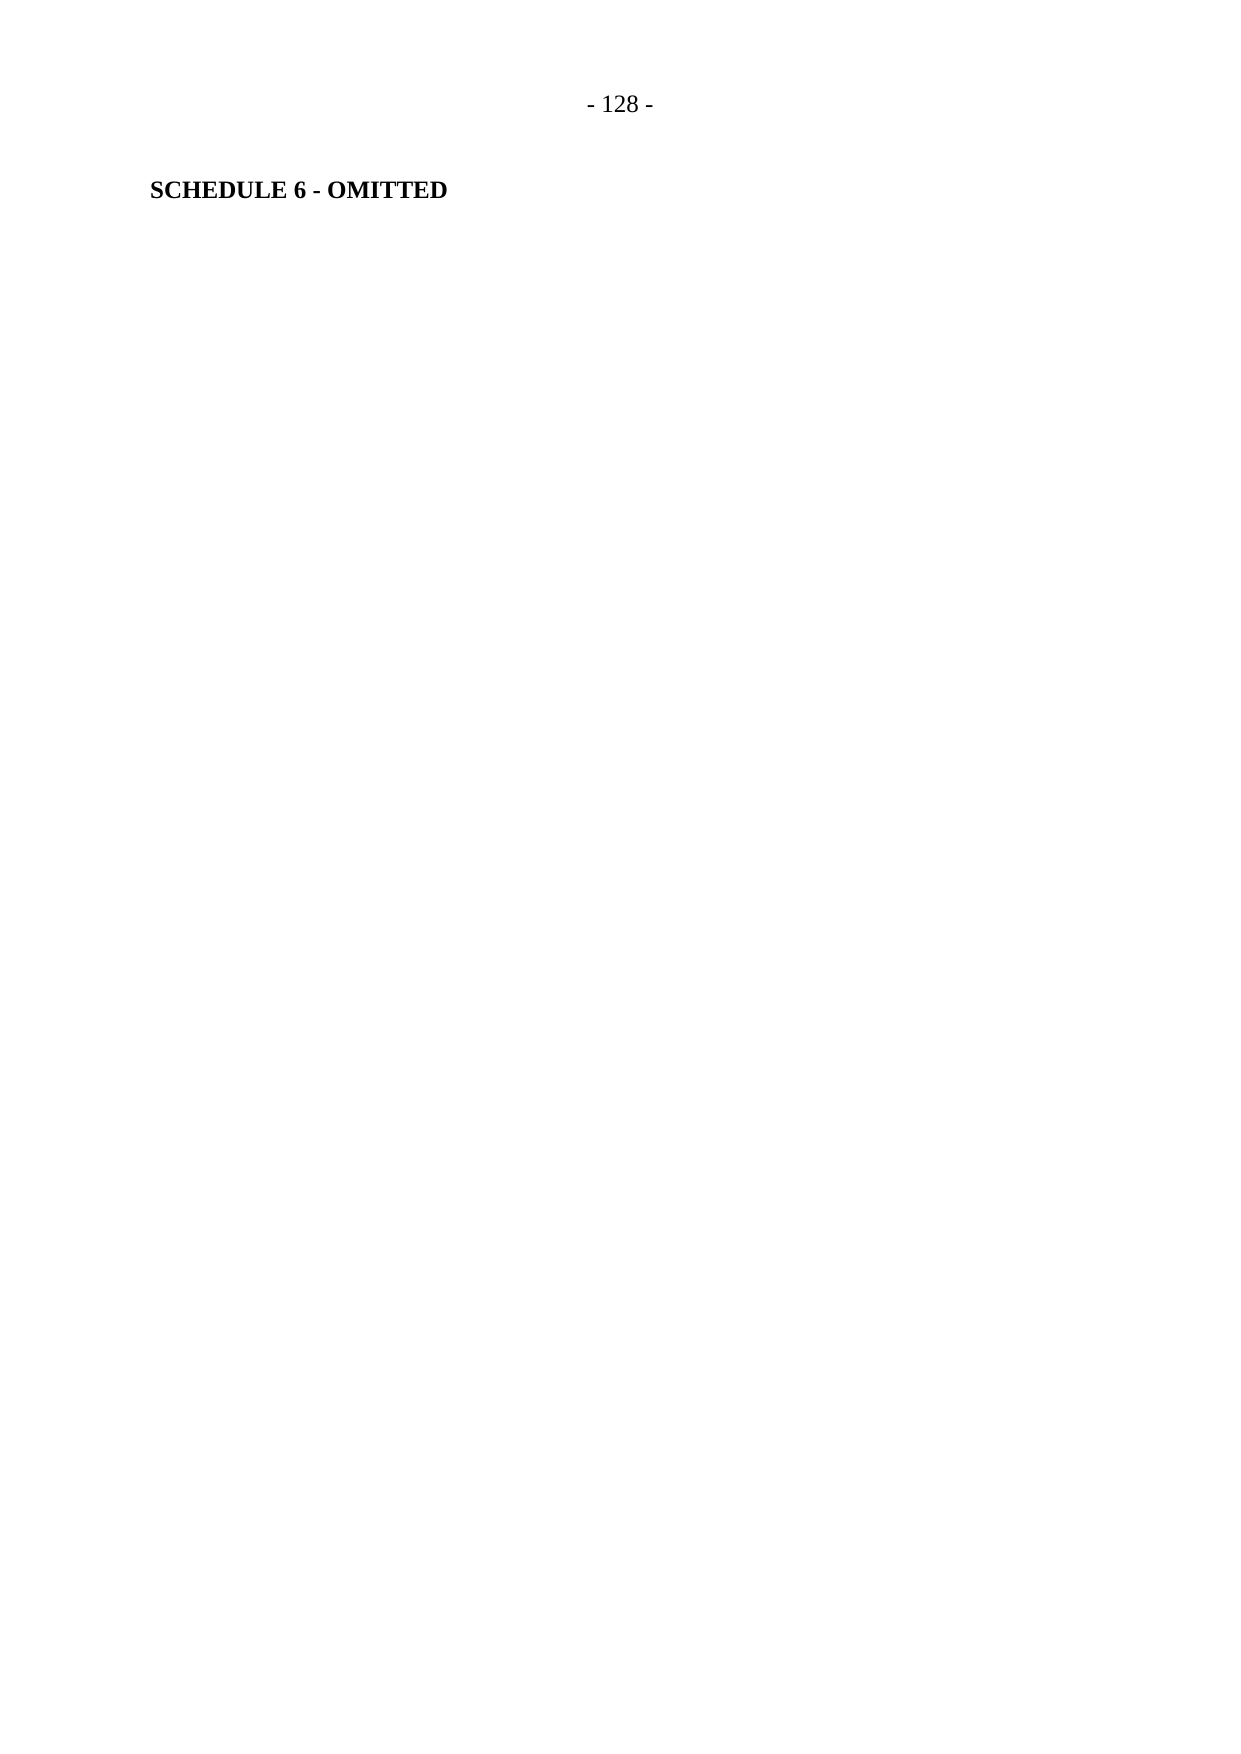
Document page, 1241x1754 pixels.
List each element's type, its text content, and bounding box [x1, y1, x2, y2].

text SCHEDULE 6 - OMITTED [150, 175, 1090, 203]
